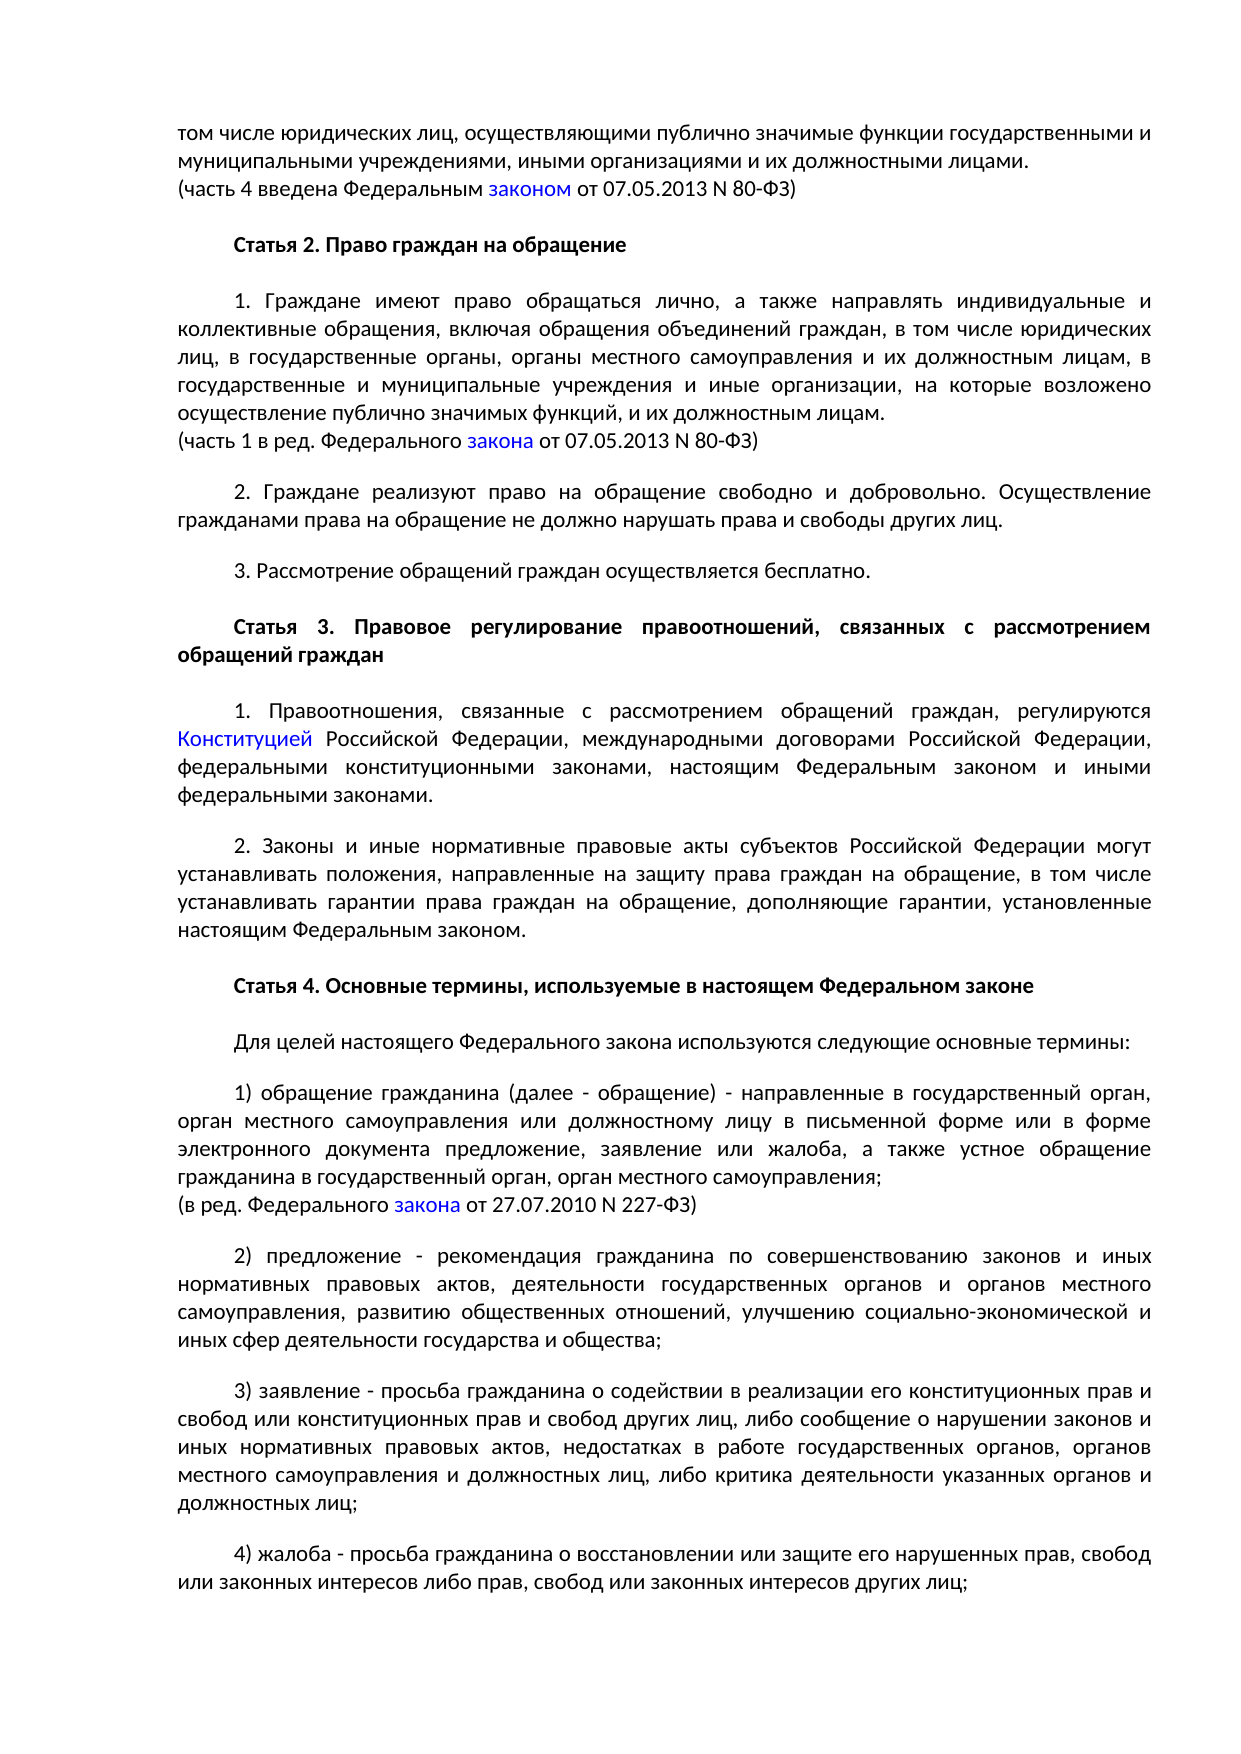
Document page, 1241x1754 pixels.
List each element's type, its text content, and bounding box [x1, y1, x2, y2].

text Статья 2. Право граждан на обращение [177, 230, 1152, 258]
text 3. Рассмотрение обращений граждан осуществляется бесплатно. [177, 556, 1152, 584]
text 1. Правоотношения, связанные с рассмотрением обращений граждан, регулируются Конституцией Российской Федерации, международными договорами Российской Федерации, федеральными конституционными законами, настоящим Федеральным законом и иными федеральными законами. [177, 696, 1152, 808]
text 1. Граждане имеют право обращаться лично, а также направлять индивидуальные и коллективные обращения, включая обращения объединений граждан, в том числе юридических лиц, в государственные органы, органы местного самоуправления и их должностным лицам, в государственные и муниципальные учреждения и иные организации, на которые возложено осуществление публично значимых функций, и их должностным лицам. [177, 286, 1152, 426]
text 4) жалоба - просьба гражданина о восстановлении или защите его нарушенных прав, свобод или законных интересов либо прав, свобод или законных интересов других лиц; [177, 1539, 1152, 1596]
text 3) заявление - просьба гражданина о содействии в реализации его конституционных прав и свобод или конституционных прав и свобод других лиц, либо сообщение о нарушении законов и иных нормативных правовых актов, недостатках в работе государственных органов, органов местного самоуправления и должностных лиц, либо критика деятельности указанных органов и должностных лиц; [177, 1376, 1152, 1517]
text (в ред. Федерального закона от 27.07.2010 N 227-ФЗ) [177, 1191, 1152, 1218]
text Статья 3. Правовое регулирование правоотношений, связанных с рассмотрением обращений граждан [177, 612, 1152, 668]
text 1) обращение гражданина (далее - обращение) - направленные в государственный орган, орган местного самоуправления или должностному лицу в письменной форме или в форме электронного документа предложение, заявление или жалоба, а также устное обращение гражданина в государственный орган, орган местного самоуправления; [177, 1078, 1152, 1191]
text 2. Граждане реализуют право на обращение свободно и добровольно. Осуществление гражданами права на обращение не должно нарушать права и свободы других лиц. [177, 477, 1152, 533]
text (часть 1 в ред. Федерального закона от 07.05.2013 N 80-ФЗ) [177, 426, 1152, 454]
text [177, 118, 1152, 174]
text (часть 4 введена Федеральным законом от 07.05.2013 N 80-ФЗ) [177, 174, 1152, 202]
text 2) предложение - рекомендация гражданина по совершенствованию законов и иных нормативных правовых актов, деятельности государственных органов и органов местного самоуправления, развитию общественных отношений, улучшению социально-экономической и иных сфер деятельности государства и общества; [177, 1241, 1152, 1353]
text 2. Законы и иные нормативные правовые акты субъектов Российской Федерации могут устанавливать положения, направленные на защиту права граждан на обращение, в том числе устанавливать гарантии права граждан на обращение, дополняющие гарантии, установленные настоящим Федеральным законом. [177, 831, 1152, 943]
text Статья 4. Основные термины, используемые в настоящем Федеральном законе [177, 971, 1152, 999]
text Для целей настоящего Федерального закона используются следующие основные термины: [177, 1027, 1152, 1056]
